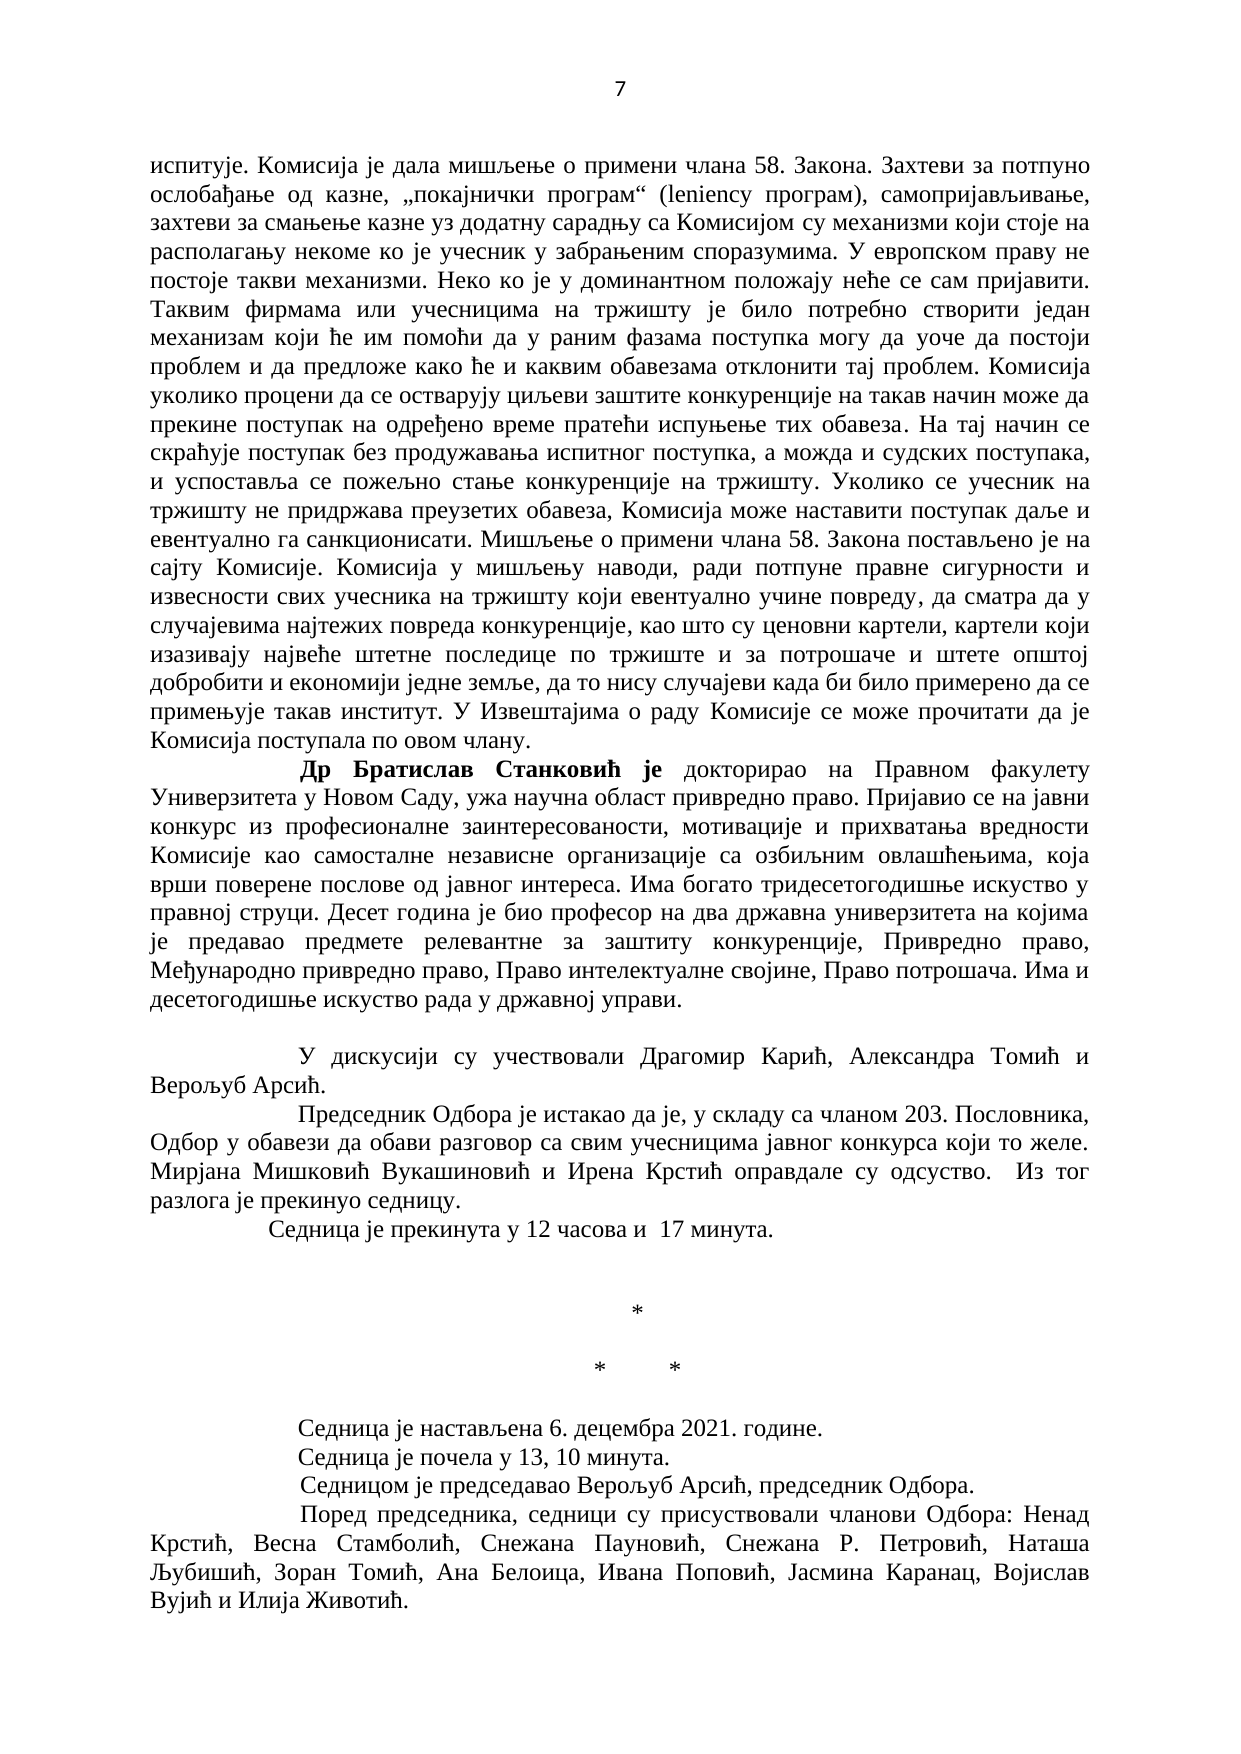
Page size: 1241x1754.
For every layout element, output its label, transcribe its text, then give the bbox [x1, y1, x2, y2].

text Председник Одбора је истакао да је, у складу са чланом 203. Пословника, Одбор у обавези да обави разговор са свим учесницима јавног конкурса који то желе. Мирјана Мишковић Вукашиновић и Ирена Крстић оправдале су одсуство. Из тог разлога је прекинуо седницу. [150, 1099, 1090, 1214]
text Седница је почела у 13, 10 минута. [150, 1442, 1090, 1470]
text Седница је настављена 6. децембра 2021. године. [150, 1413, 1090, 1442]
text Др Братислав Станковић је докторирао на Правном факулету Универзитета у Новом Саду, ужа научна област привредно право. Пријавио се на јавни конкурс из професионалне заинтересованости, мотивације и прихватања вредности Комисије као самосталне независне организације са озбиљним овлашћењима, која врши поверене послове од јавног интереса. Има богато тридесетогодишње искуство у правној струци. Десет година је био професор на два државна универзитета на којима је предавао предмете релевантне за заштиту конкуренције, Привредно право, Међународно привредно право, Право интелектуалне својине, Право потрошача. Има и десетогодишње искуство рада у државној управи. [150, 754, 1090, 1012]
text * [150, 1298, 1090, 1327]
text Седницом је председавао Верољуб Арсић, председник Одбора. [150, 1470, 1090, 1499]
text Поред председника, седници су присуствовали чланови Одбора: Ненад Крстић, Весна Стамболић, Снежана Пауновић, Снежана Р. Петровић, Наташа Љубишић, Зоран Томић, Ана Белоица, Ивана Поповић, Јасмина Каранац, Војислав Вујић и Илија Животић. [150, 1499, 1090, 1614]
text * * [150, 1355, 1090, 1384]
text Седница је прекинута у 12 часова и 17 минута. [150, 1214, 1090, 1242]
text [150, 150, 1090, 754]
text У дискусији су учествовали Драгомир Карић, Александра Томић и Верољуб Арсић. [150, 1041, 1090, 1099]
